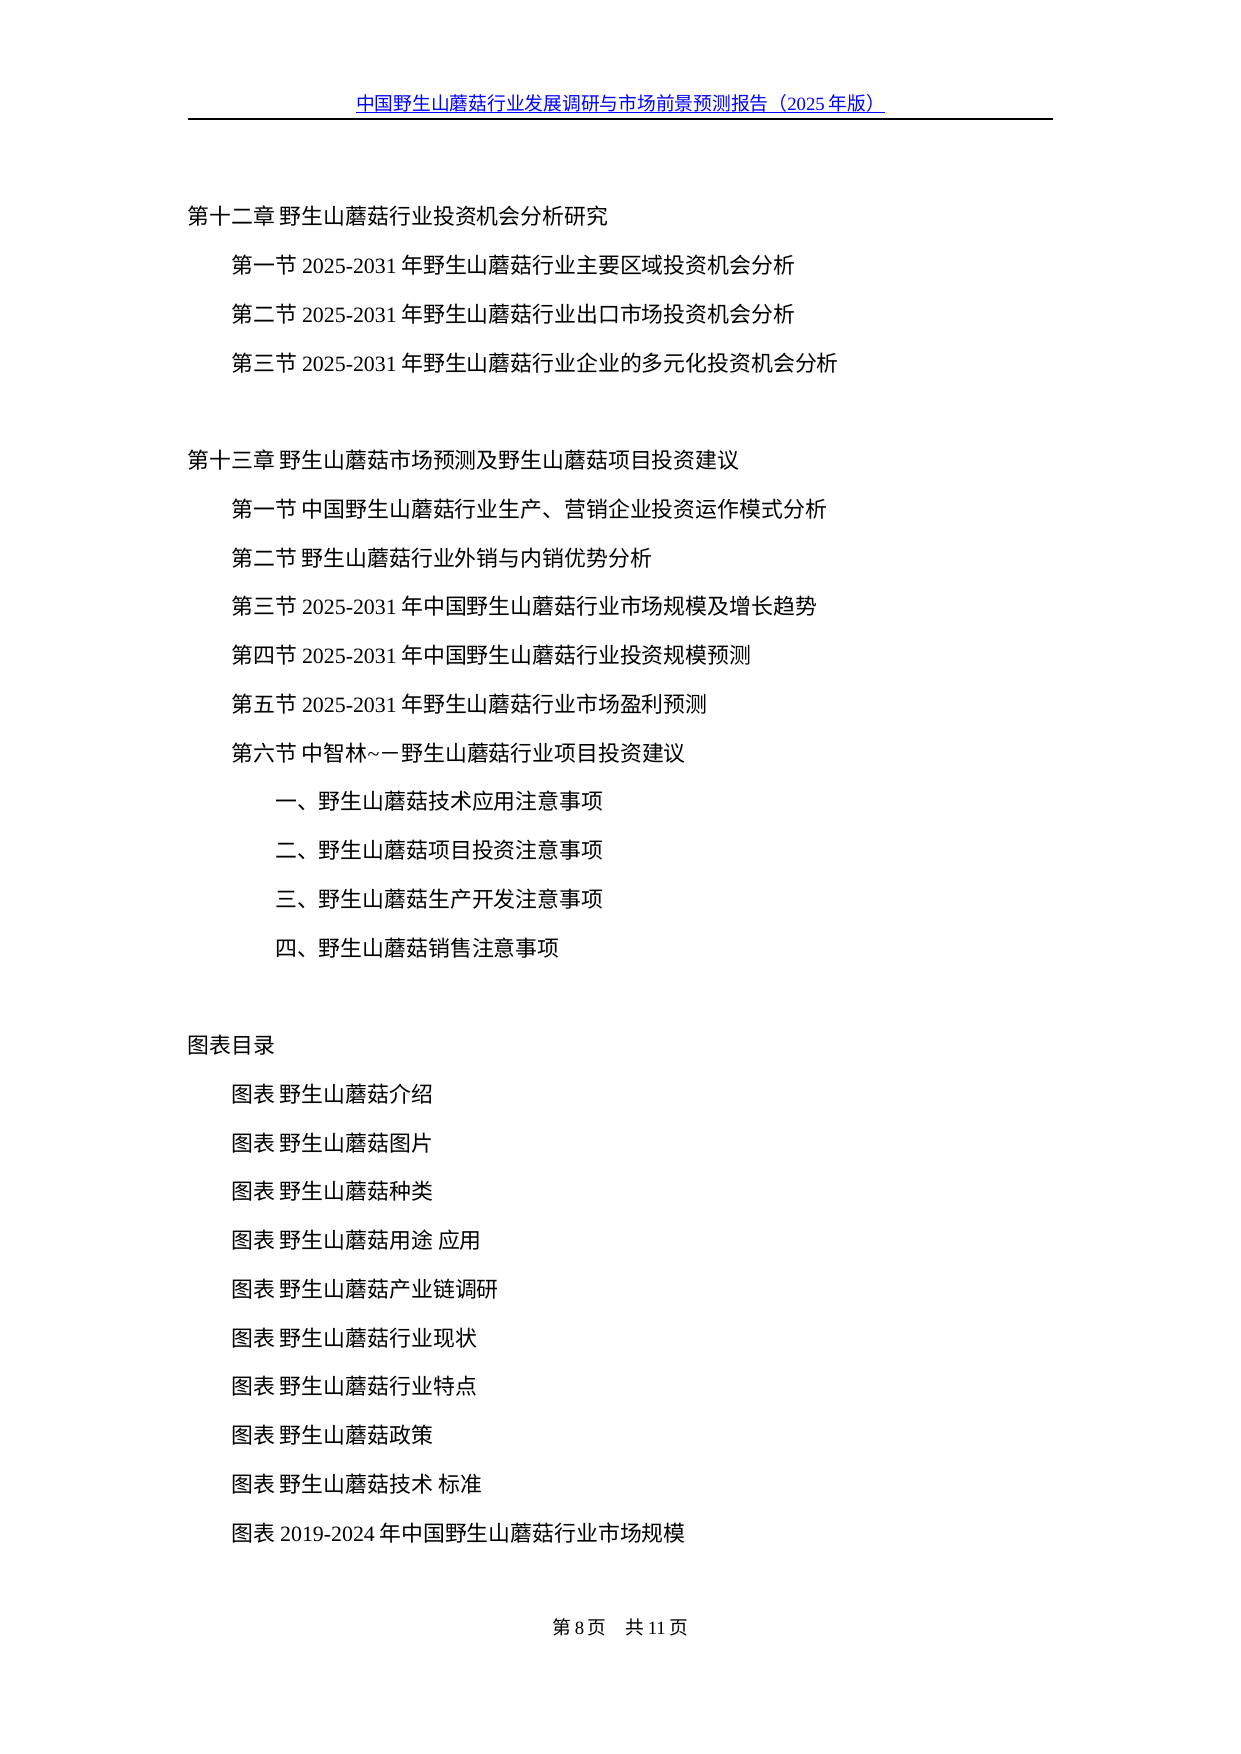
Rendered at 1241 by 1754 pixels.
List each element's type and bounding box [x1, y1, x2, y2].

text [187, 150, 1053, 1548]
